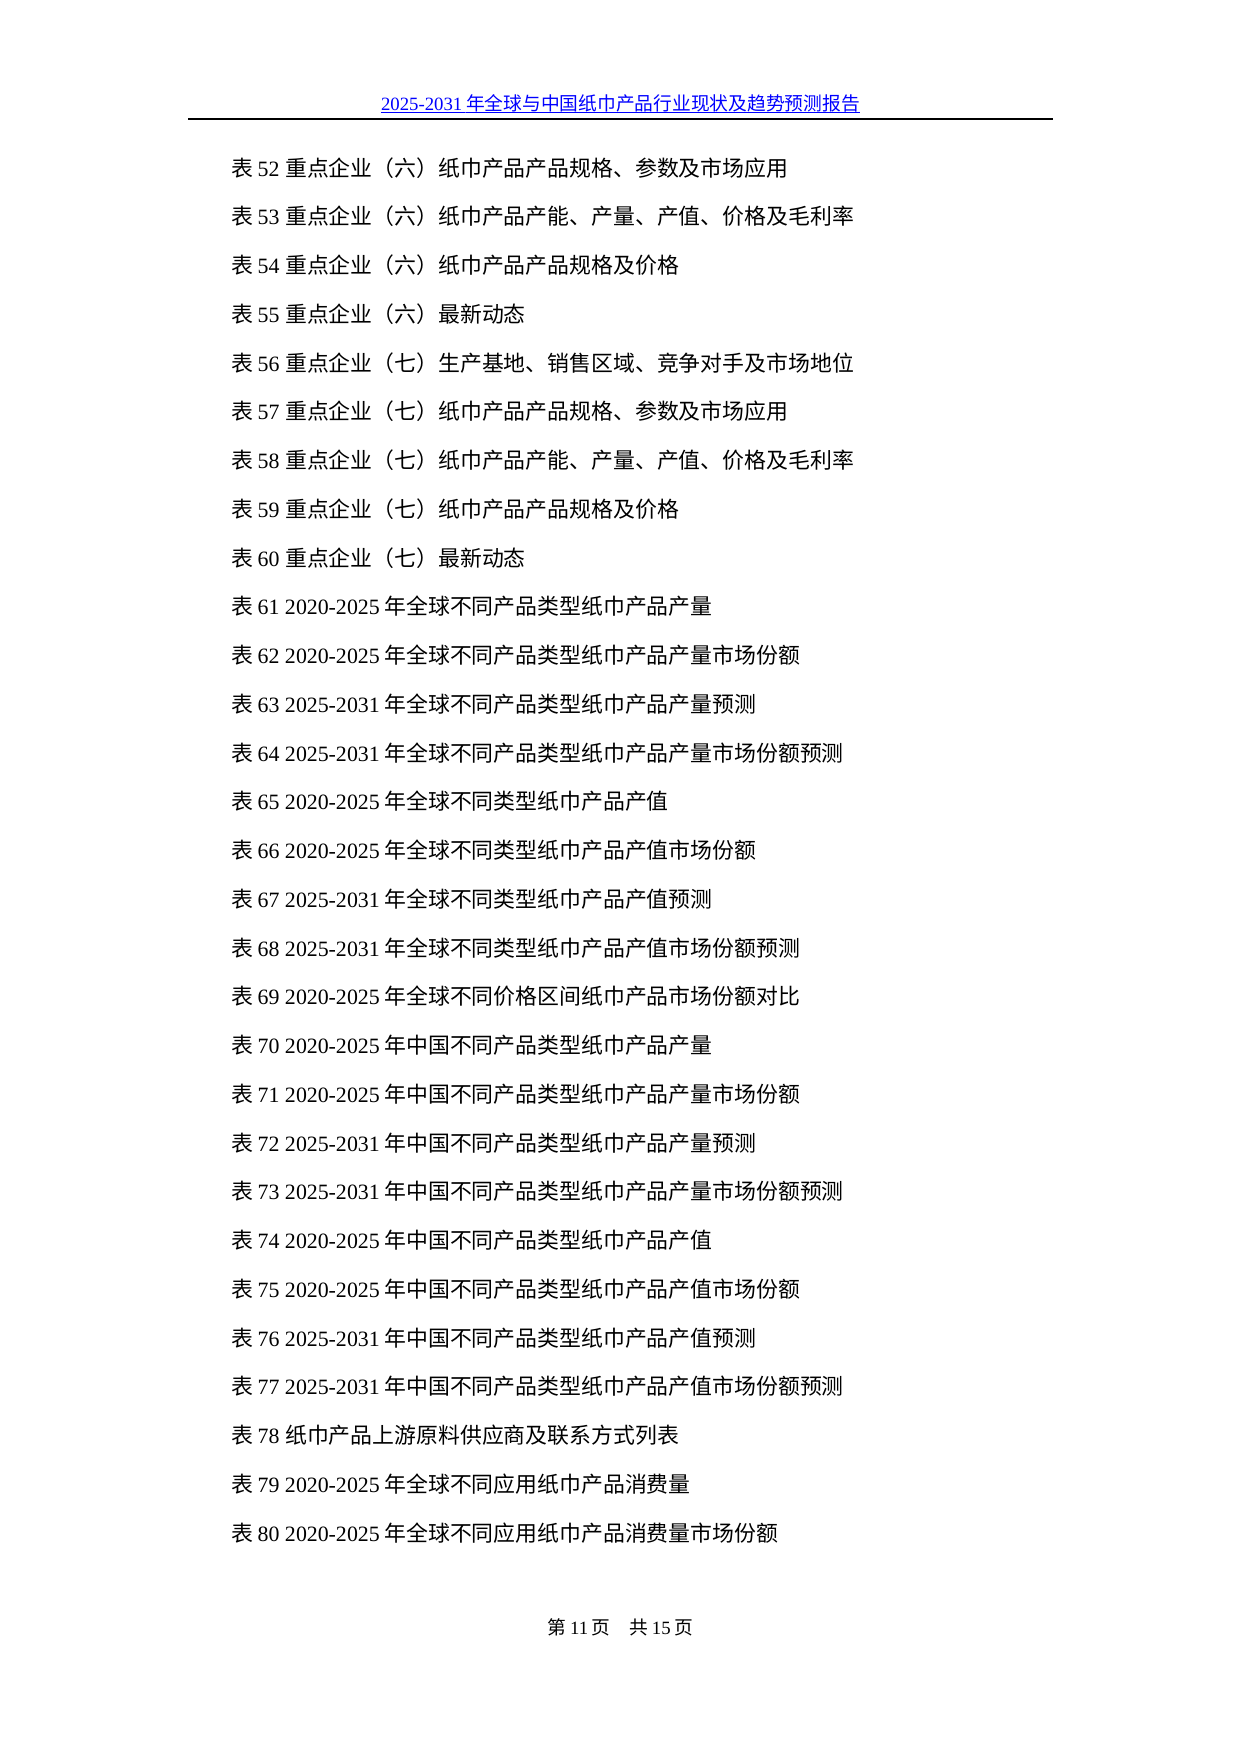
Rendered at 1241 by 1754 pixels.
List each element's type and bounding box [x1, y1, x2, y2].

text [187, 150, 1053, 1548]
